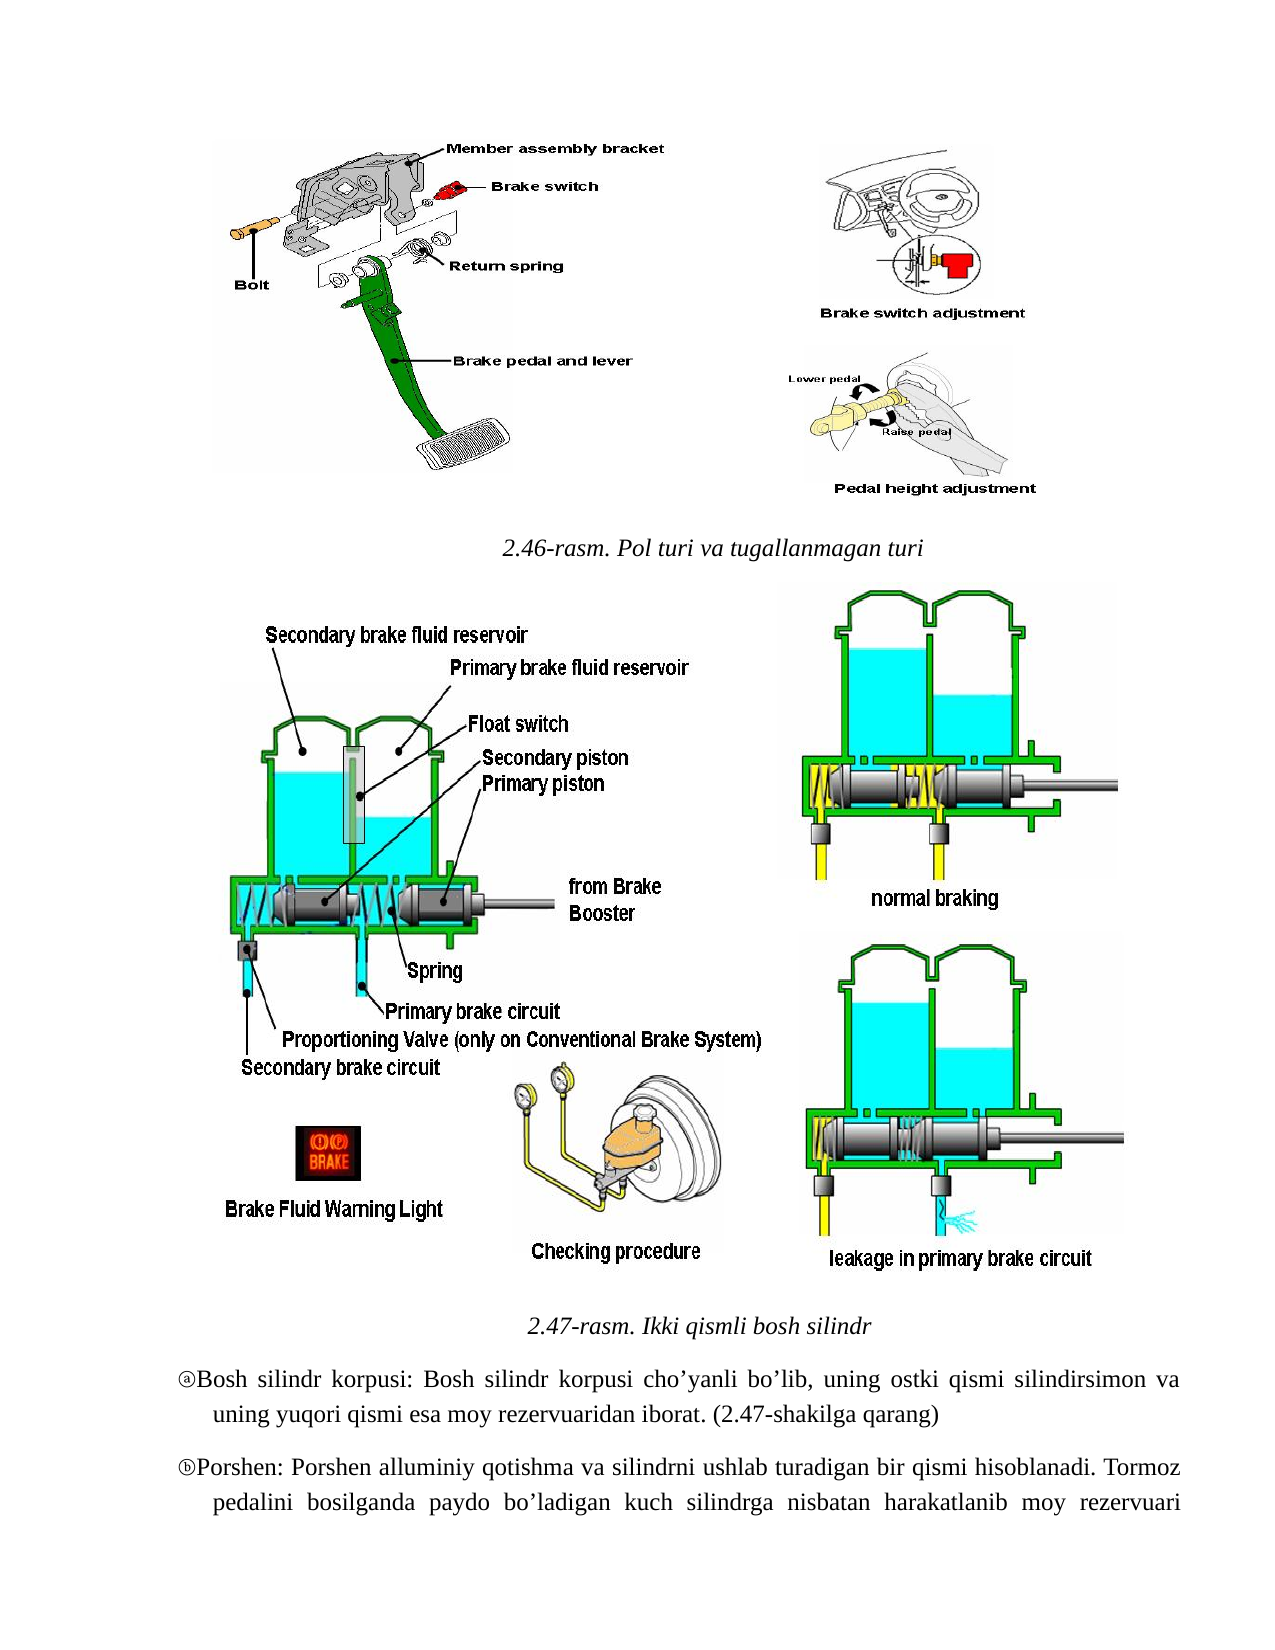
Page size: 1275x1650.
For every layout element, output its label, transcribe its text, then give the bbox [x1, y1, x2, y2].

text ⓐBosh silindr korpusi: Bosh silindr korpusi cho’yanli bo’lib, uning ostki qismi silindirsimon va uning yuqori qismi esa moy rezervuaridan iborat. (2.47-shakilga qarang) [177, 1361, 1182, 1428]
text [177, 1449, 1182, 1516]
picture [177, 582, 1151, 1291]
text 2.46-rasm. Pol turi va tugallanmagan turi [177, 533, 1182, 562]
text 2.47-rasm. Ikki qismli bosh silindr [177, 1311, 1182, 1340]
picture [177, 118, 1147, 513]
